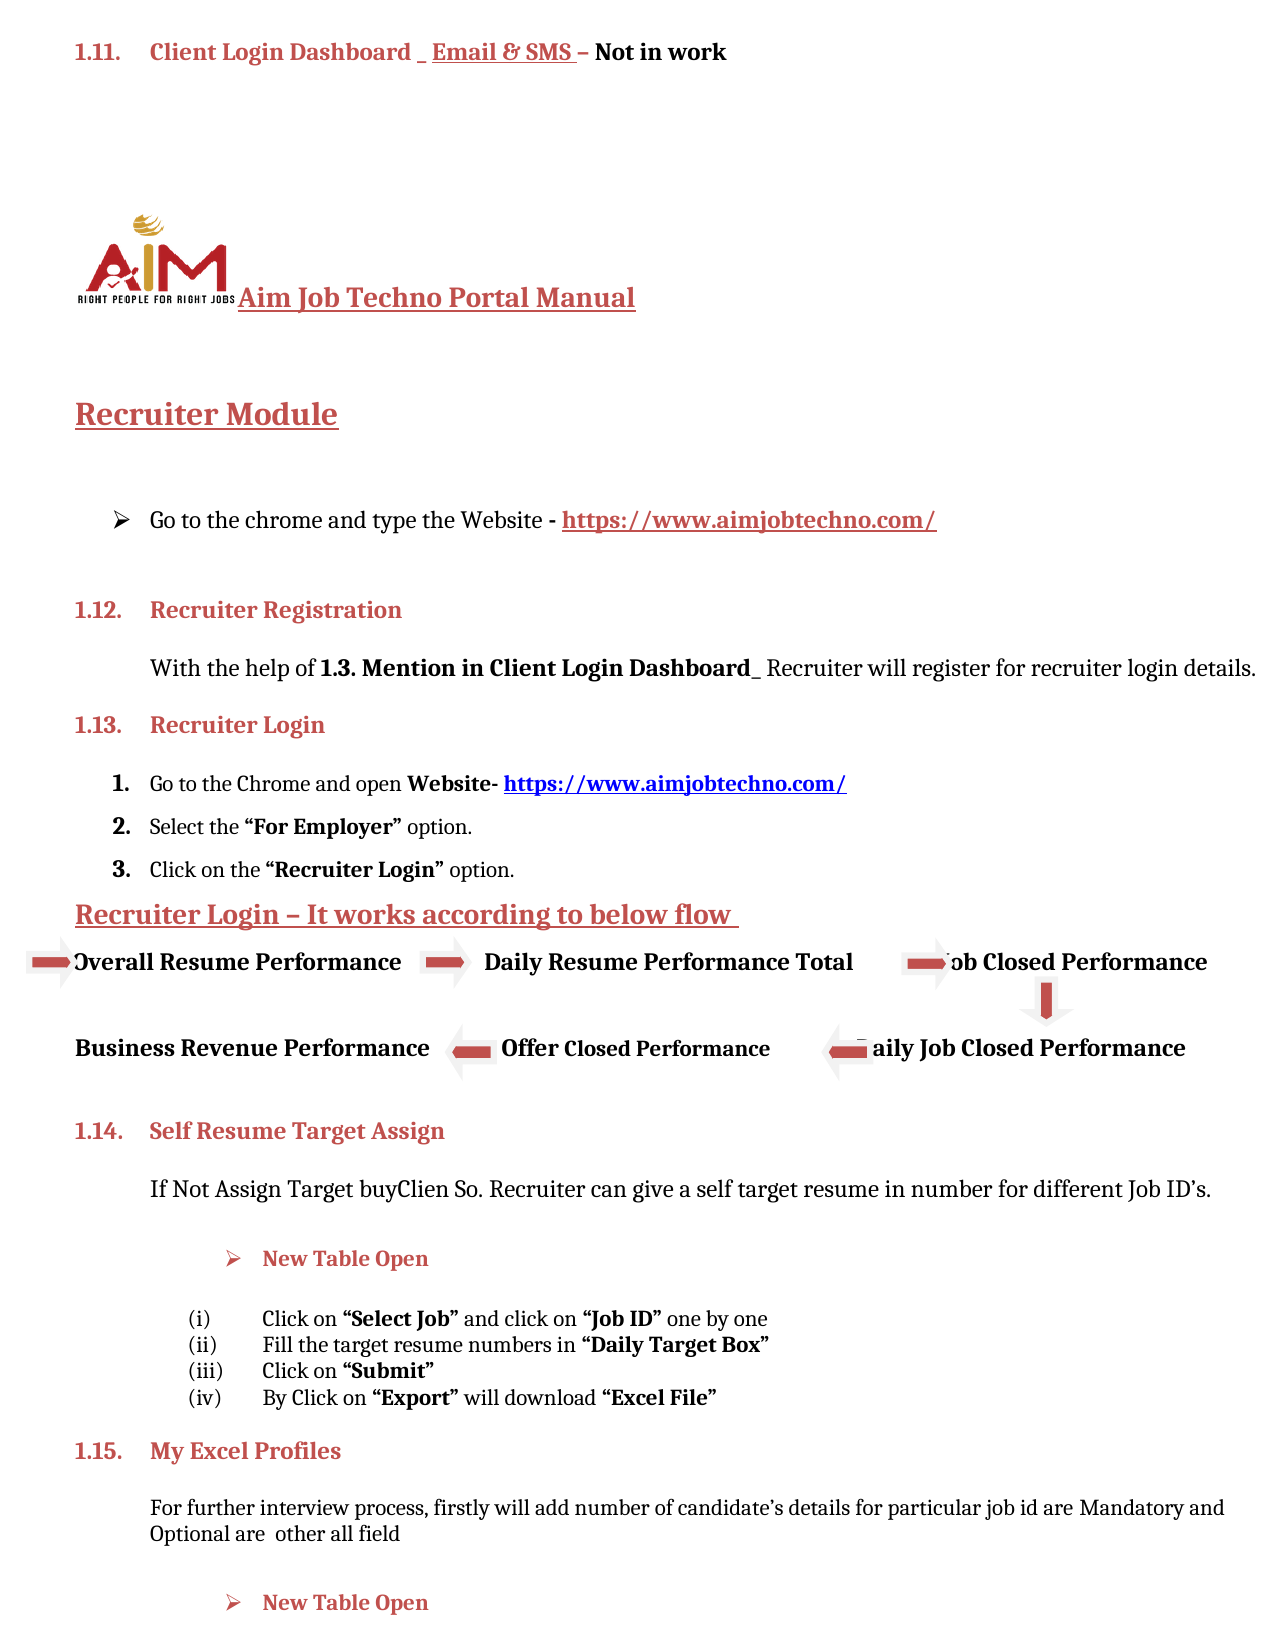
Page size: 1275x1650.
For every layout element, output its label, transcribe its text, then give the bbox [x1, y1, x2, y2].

list Recruiter Registration [75, 596, 1266, 625]
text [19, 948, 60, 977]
list Select the “For Employer” option. [112, 812, 1266, 840]
list Click on “Select Job” and click on “Job ID” one by one [187, 1305, 1266, 1332]
list Click on the “Recruiter Login” option. [112, 855, 1266, 883]
picture [75, 207, 238, 308]
text Recruiter Module [75, 396, 1266, 434]
text Overall Resume Performance Daily Resume Performance Total Job Closed Performance [944, 948, 1266, 977]
text Overall Resume Performance Daily Resume Performance Total Job Closed Performance [463, 948, 935, 977]
list New Table Open [225, 1576, 1266, 1623]
list Recruiter Login [75, 711, 1266, 740]
list Fill the target resume numbers in “Daily Target Box” [187, 1332, 1266, 1358]
list Click on “Submit” [187, 1358, 1266, 1384]
text Recruiter Login – It works according to below flow [75, 898, 1266, 931]
list Go to the chrome and type the Website - https://www.aimjobtechno.com/ [112, 492, 1266, 543]
text For further interview process, firstly will add number of candidate’s details for particular job id are Mandatory and Optional are other all field [150, 1494, 1266, 1547]
text Aim Job Techno Portal Manual [75, 208, 1266, 315]
text Business Revenue Performance Offer Closed Performance Daily Job Closed Performance [75, 1034, 455, 1063]
list Self Resume Target Assign [75, 1117, 1266, 1146]
text Overall Resume Performance Daily Resume Performance Total Job Closed Performance [69, 948, 453, 977]
list By Click on “Export” will download “Excel File” [187, 1384, 1266, 1411]
list Go to the Chrome and open Website- https://www.aimjobtechno.com/ [112, 768, 1266, 797]
text Business Revenue Performance Offer Closed Performance Daily Job Closed Performance [463, 1034, 831, 1063]
list My Excel Profiles [75, 1437, 1266, 1466]
text If Not Assign Target buyClien So. Recruiter can give a self target resume in number for different Job ID’s. [150, 1174, 1266, 1203]
text Business Revenue Performance Offer Closed Performance Daily Job Closed Performance [840, 1034, 1266, 1063]
list New Table Open [225, 1232, 1266, 1279]
list Client Login Dashboard _ Email & SMS – Not in work [75, 37, 1266, 66]
text With the help of 1.3. Mention in Client Login Dashboard_ Recruiter will register for recruiter login details. [150, 653, 1266, 682]
